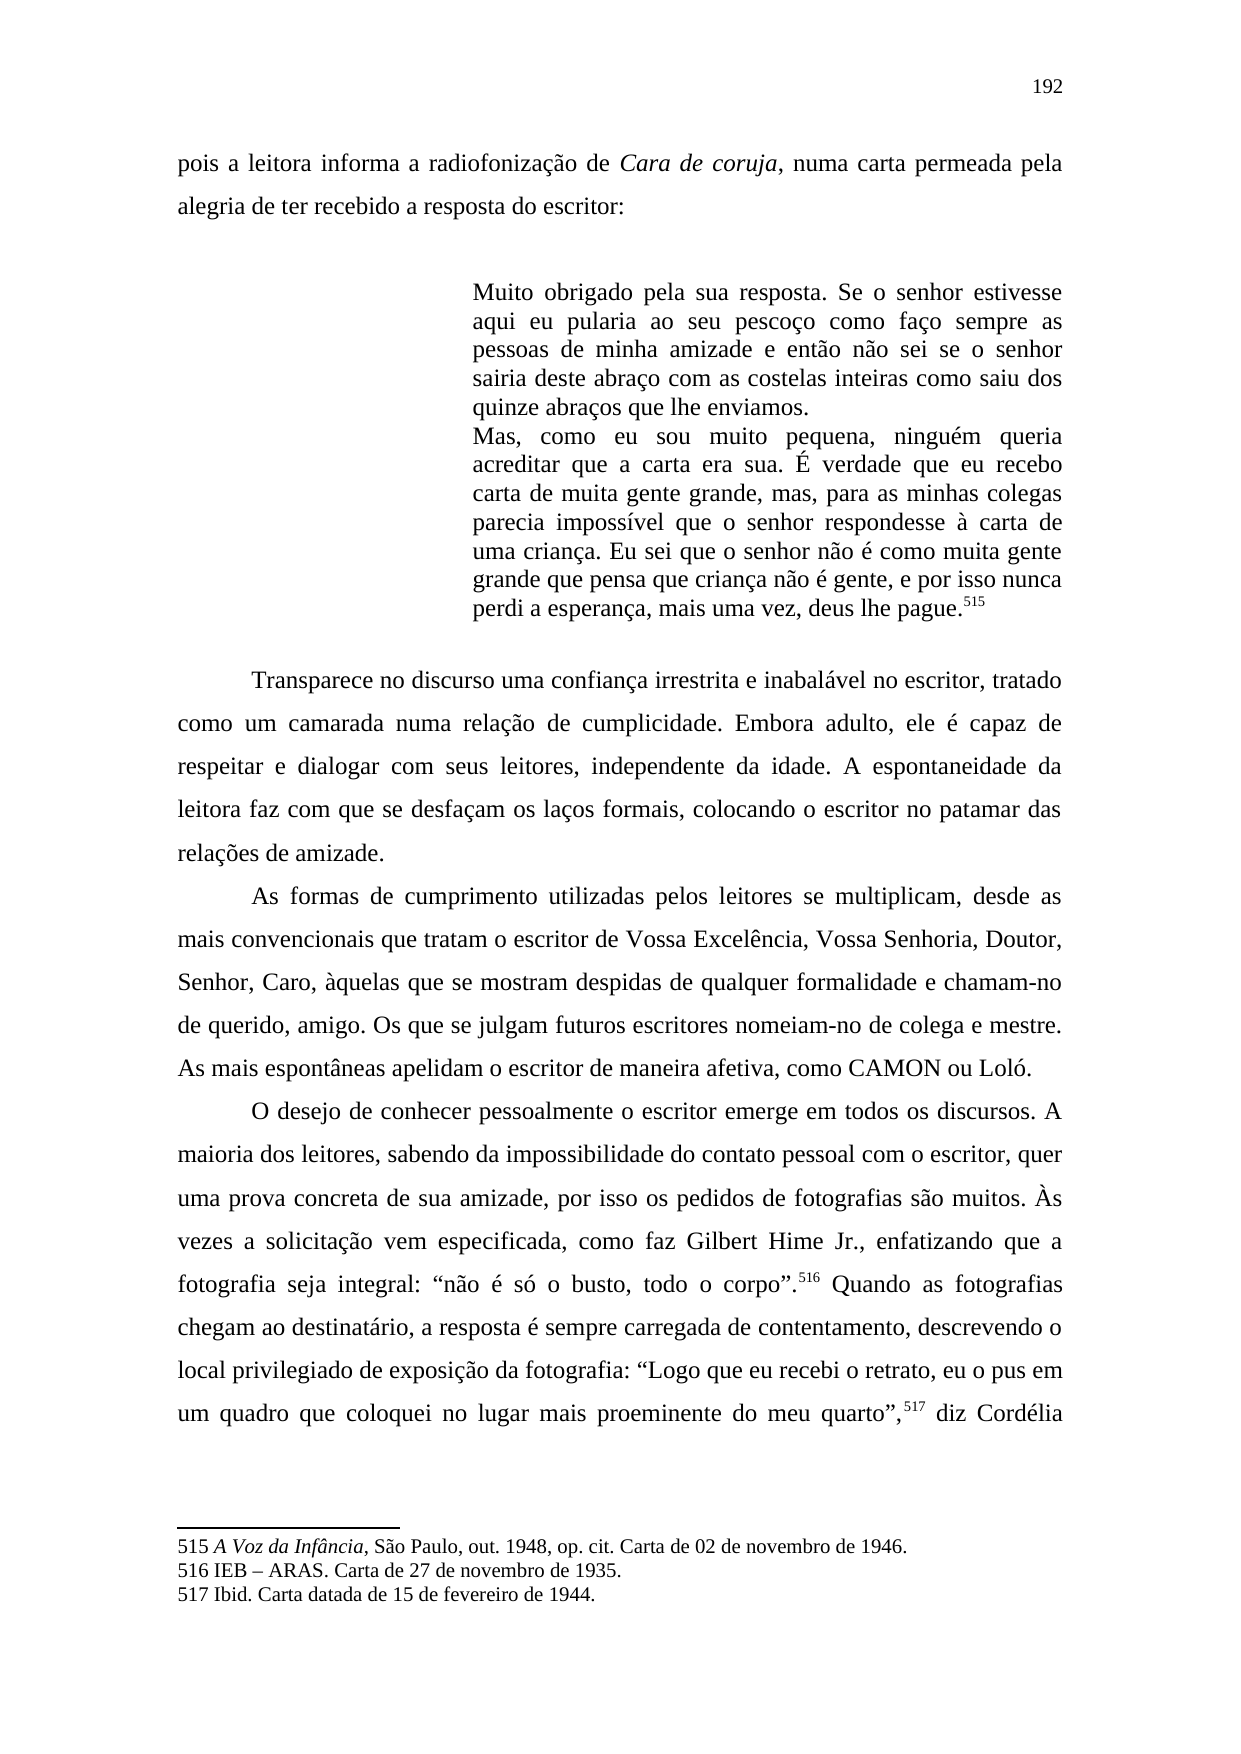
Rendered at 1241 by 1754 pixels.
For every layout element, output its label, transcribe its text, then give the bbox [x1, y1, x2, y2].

text Mas, como eu sou muito pequena, ninguém queria acreditar que a carta era sua. É verdade que eu recebo carta de muita gente grande, mas, para as minhas colegas parecia impossível que o senhor respondesse à carta de uma criança. Eu sei que o senhor não é como muita gente grande que pensa que criança não é gente, e por isso nunca perdi a esperança, mais uma vez, deus lhe pague. [472, 421, 1063, 622]
text Muito obrigado pela sua resposta. Se o senhor estivesse aqui eu pularia ao seu pescoço como faço sempre as pessoas de minha amizade e então não sei se o senhor sairia deste abraço com as costelas inteiras como saiu dos quinze abraços que lhe enviamos. [472, 277, 1063, 421]
text Transparece no discurso uma confiança irrestrita e inabalável no escritor, tratado como um camarada numa relação de cumplicidade. Embora adulto, ele é capaz de respeitar e dialogar com seus leitores, independente da idade. A espontaneidade da leitora faz com que se desfaçam os laços formais, colocando o escritor no patamar das relações de amizade. [177, 665, 1063, 866]
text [177, 1096, 1063, 1427]
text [177, 148, 1063, 219]
text As formas de cumprimento utilizadas pelos leitores se multiplicam, desde as mais convencionais que tratam o escritor de Vossa Excelência, Vossa Senhoria, Doutor, Senhor, Caro, àquelas que se mostram despidas de qualquer formalidade e chamam-no de querido, amigo. Os que se julgam futuros escritores nomeiam-no de colega e mestre. As mais espontâneas apelidam o escritor de maneira afetiva, como CAMON ou Loló. [177, 881, 1063, 1082]
